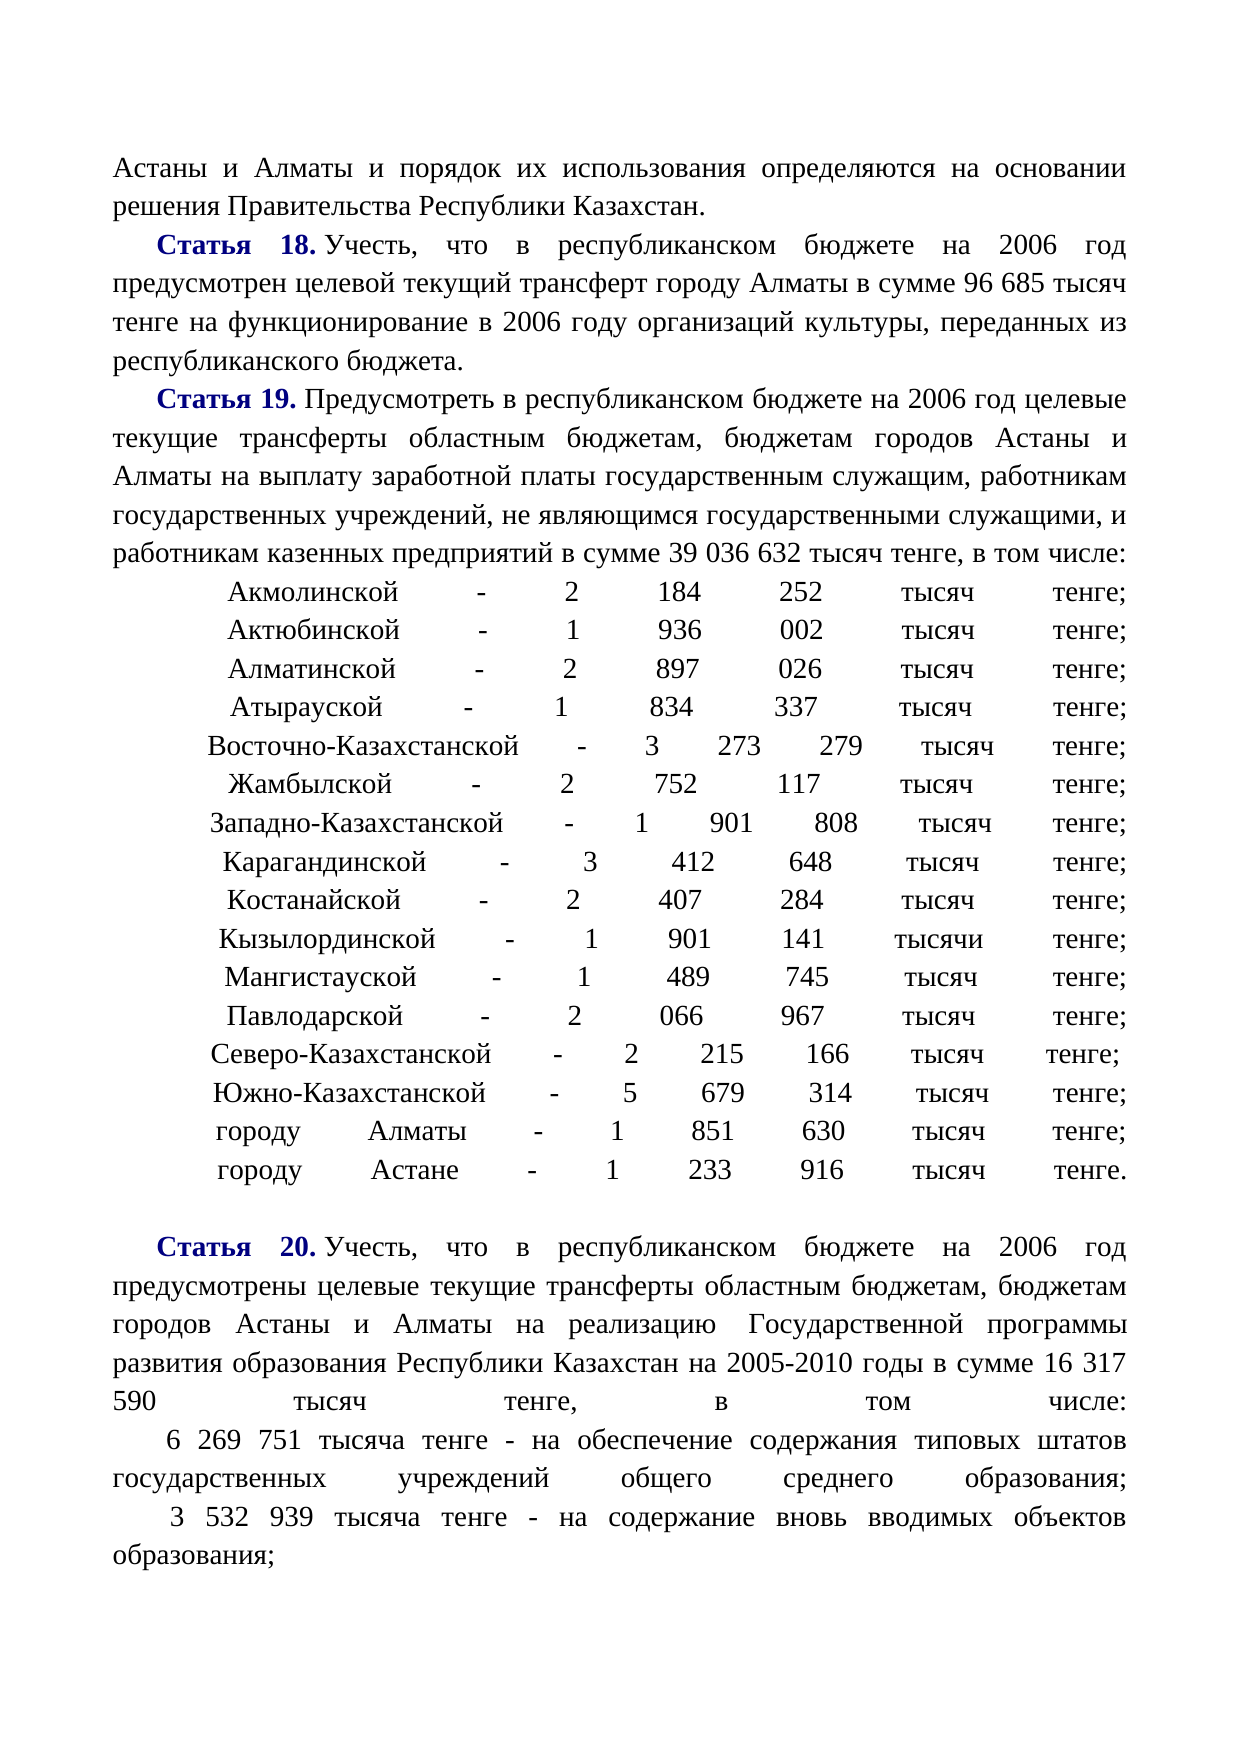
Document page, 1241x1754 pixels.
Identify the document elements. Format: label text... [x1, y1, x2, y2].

text Статья 19. Предусмотреть в республиканском бюджете на 2006 год целевые текущие трансферты областным бюджетам, бюджетам городов Астаны и Алматы на выплату заработной платы государственным служащим, работникам государственных учреждений, не являющимся государственными служащими, и работникам казенных предприятий в сумме 39 036 632 тысяч тенге, в том числе: Акмолинской - 2 184 252 тысяч тенге; Актюбинской - 1 936 002 тысяч тенге; Алматинской - 2 897 026 тысяч тенге; Атырауской - 1 834 337 тысяч тенге; Восточно-Казахстанской - 3 273 279 тысяч тенге; Жамбылской - 2 752 117 тысяч тенге; Западно-Казахстанской - 1 901 808 тысяч тенге; Карагандинской - 3 412 648 тысяч тенге; Костанайской - 2 407 284 тысяч тенге; Кызылординской - 1 901 141 тысячи тенге; Мангистауской - 1 489 745 тысяч тенге; Павлодарской - 2 066 967 тысяч тенге; Северо-Казахстанской - 2 215 166 тысяч тенге; Южно-Казахстанской - 5 679 314 тысяч тенге; городу Алматы - 1 851 630 тысяч тенге; городу Астане - 1 233 916 тысяч тенге. [112, 381, 1128, 1224]
text Статья 18. Учесть, что в республиканском бюджете на 2006 год предусмотрен целевой текущий трансферт городу Алматы в сумме 96 685 тысяч тенге на функционирование в 2006 году организаций культуры, переданных из республиканского бюджета. [112, 227, 1128, 376]
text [112, 1229, 1128, 1571]
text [112, 150, 1128, 222]
